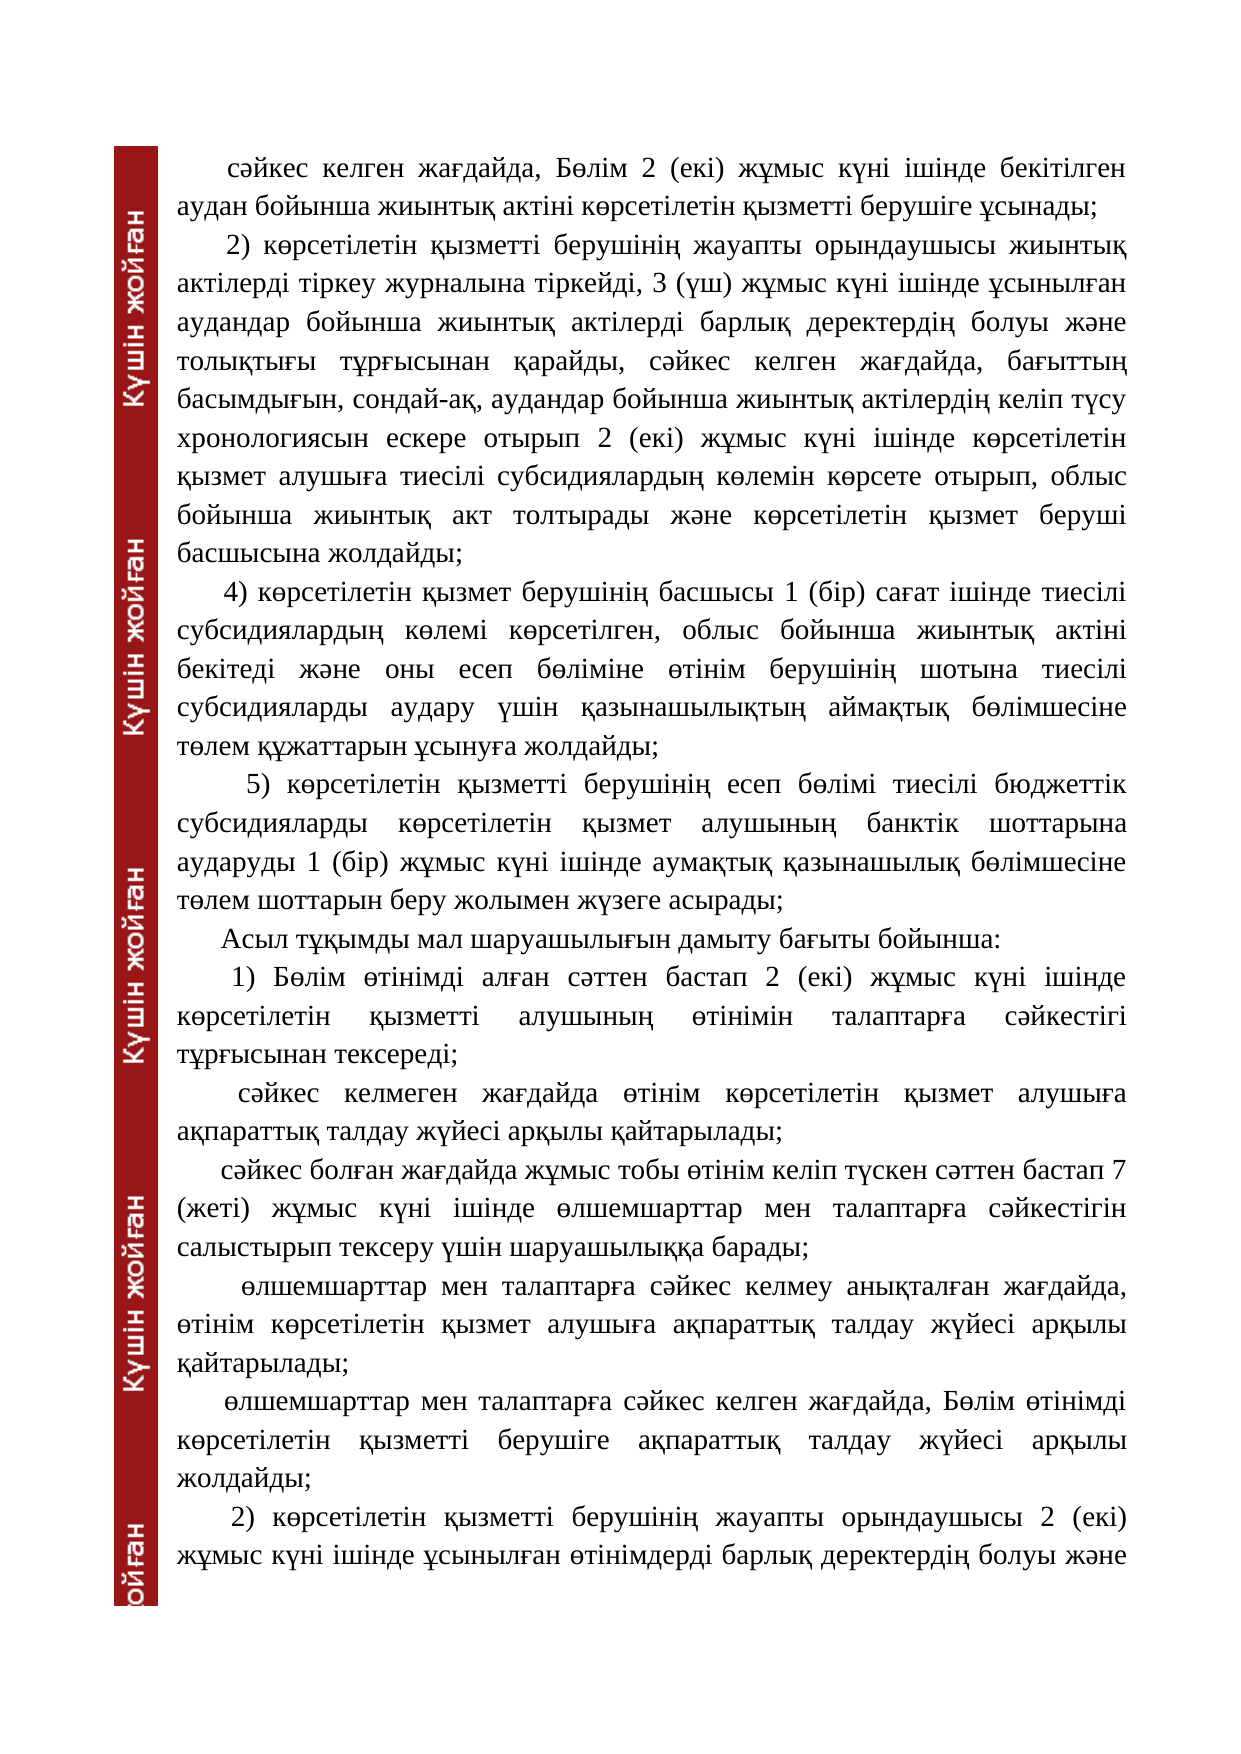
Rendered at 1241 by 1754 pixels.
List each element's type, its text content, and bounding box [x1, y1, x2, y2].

text 1) Бөлім өтінімді алған сәттен бастап 2 (екі) жұмыс күні ішінде көрсетілетін қызметті алушының өтінімін талаптарға сәйкестігі тұрғысынан тексереді; [112, 959, 1128, 1070]
picture [114, 1494, 158, 1499]
picture [114, 1070, 158, 1075]
picture [114, 222, 158, 227]
picture [114, 569, 158, 574]
picture [114, 146, 158, 150]
picture [114, 762, 158, 767]
picture [114, 1378, 158, 1383]
text өлшемшарттар мен талаптарға сәйкес келмеу анықталған жағдайда, өтінім көрсетілетін қызмет алушыға ақпараттық талдау жүйесі арқылы қайтарылады; [112, 1268, 1128, 1378]
text сәйкес келген жағдайда, Бөлім 2 (екі) жұмыс күні ішінде бекітілген аудан бойынша жиынтық актіні көрсетілетін қызметті берушіге ұсынады; [112, 150, 1128, 222]
picture [114, 954, 158, 959]
picture [114, 1571, 158, 1606]
text 4) көрсетілетін қызмет берушінің басшысы 1 (бір) сағат ішінде тиесілі субсидиялардың көлемі көрсетілген, облыс бойынша жиынтық актіні бекітеді және оны есеп бөліміне өтінім берушінің шотына тиесілі субсидияларды аудару үшін қазынашылықтың аймақтық бөлімшесіне төлем құжаттарын ұсынуға жолдайды; [112, 574, 1128, 762]
text 5) көрсетілетін қызметті берушінің есеп бөлімі тиесілі бюджеттік субсидияларды көрсетілетін қызмет алушының банктік шоттарына аударуды 1 (бір) жұмыс күні ішінде аумақтық қазынашылық бөлімшесіне төлем шоттарын беру жолымен жүзеге асырады; [112, 767, 1128, 916]
text сәйкес болған жағдайда жұмыс тобы өтінім келіп түскен сәттен бастап 7 (жеті) жұмыс күні ішінде өлшемшарттар мен талаптарға сәйкестігін салыстырып тексеру үшін шаруашылыққа барады; [112, 1152, 1128, 1263]
picture [114, 1263, 158, 1268]
text сәйкес келмеген жағдайда өтінім көрсетілетін қызмет алушыға ақпараттық талдау жүйесі арқылы қайтарылады; [112, 1075, 1128, 1147]
text өлшемшарттар мен талаптарға сәйкес келген жағдайда, Бөлім өтінімді көрсетілетін қызметті берушіге ақпараттық талдау жүйесі арқылы жолдайды; [112, 1383, 1128, 1494]
picture [114, 916, 158, 921]
text 2) көрсетілетін қызметті берушінің жауапты орындаушысы жиынтық актілерді тіркеу журналына тіркейді, 3 (үш) жұмыс күні ішінде ұсынылған аудандар бойынша жиынтық актілерді барлық деректердің болуы және толықтығы тұрғысынан қарайды, сәйкес келген жағдайда, бағыттың басымдығын, сондай-ақ, аудандар бойынша жиынтық актілердің келіп түсу хронологиясын ескере отырып 2 (екі) жұмыс күні ішінде көрсетілетін қызмет алушыға тиесілі субсидиялардың көлемін көрсете отырып, облыс бойынша жиынтық акт толтырады және көрсетілетін қызмет беруші басшысына жолдайды; [112, 227, 1128, 569]
picture [114, 1147, 158, 1152]
text Асыл тұқымды мал шаруашылығын дамыту бағыты бойынша: [112, 921, 1128, 954]
